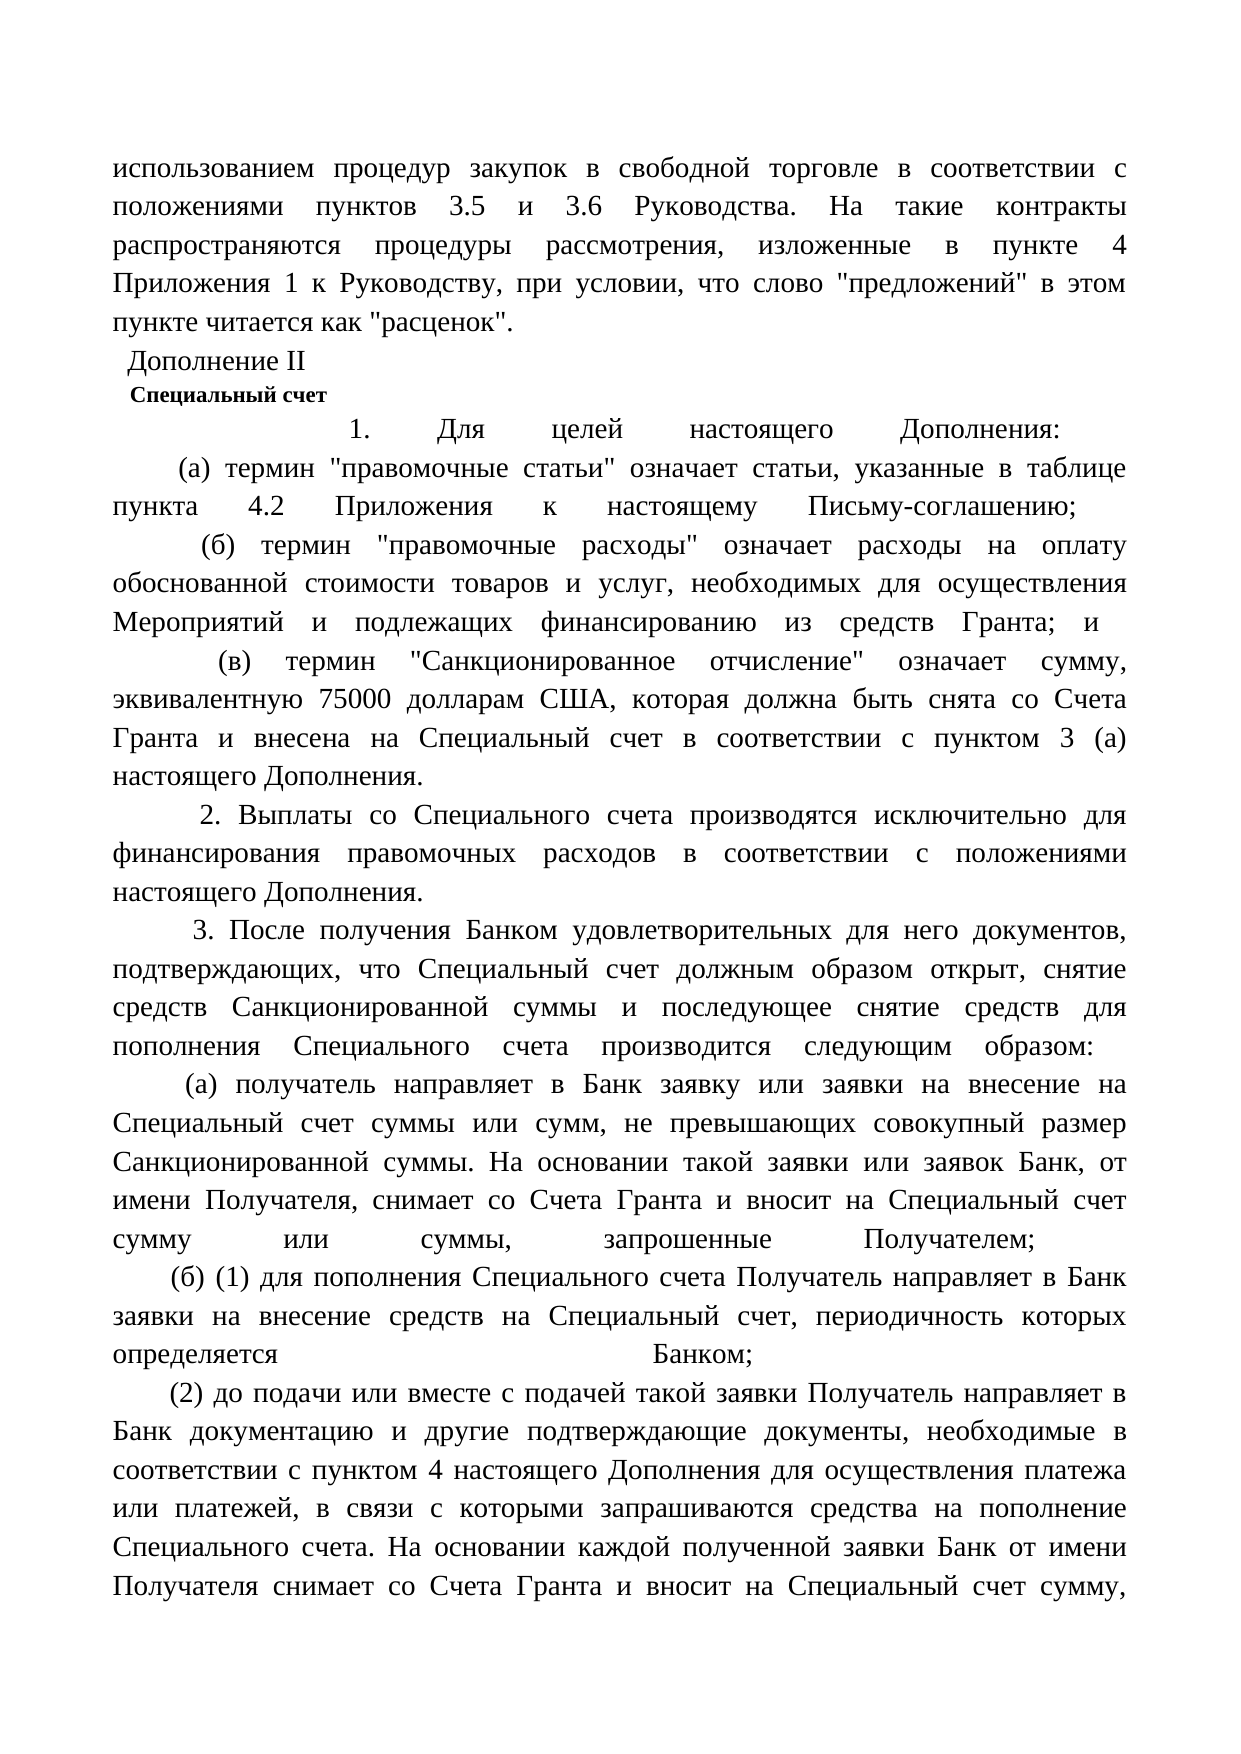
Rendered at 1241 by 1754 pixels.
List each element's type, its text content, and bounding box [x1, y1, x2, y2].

text Дополнение II [112, 343, 1128, 376]
text Специальный счет [112, 381, 1128, 408]
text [112, 912, 1128, 1601]
text 1. Для целей настоящего Дополнения: (а) термин "правомочные статьи" означает статьи, указанные в таблице пункта 4.2 Приложения к настоящему Письму-соглашению; (б) термин "правомочные расходы" означает расходы на оплату обоснованной стоимости товаров и услуг, необходимых для осуществления Мероприятий и подлежащих финансированию из средств Гранта; и (в) термин "Санкционированное отчисление" означает сумму, эквивалентную 75000 долларам США, которая должна быть снята со Счета Гранта и внесена на Специальный счет в соответствии с пунктом 3 (а) настоящего Дополнения. [112, 411, 1128, 792]
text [112, 150, 1128, 338]
text 2. Выплаты со Специального счета производятся исключительно для финансирования правомочных расходов в соответствии с положениями настоящего Дополнения. [112, 797, 1128, 907]
